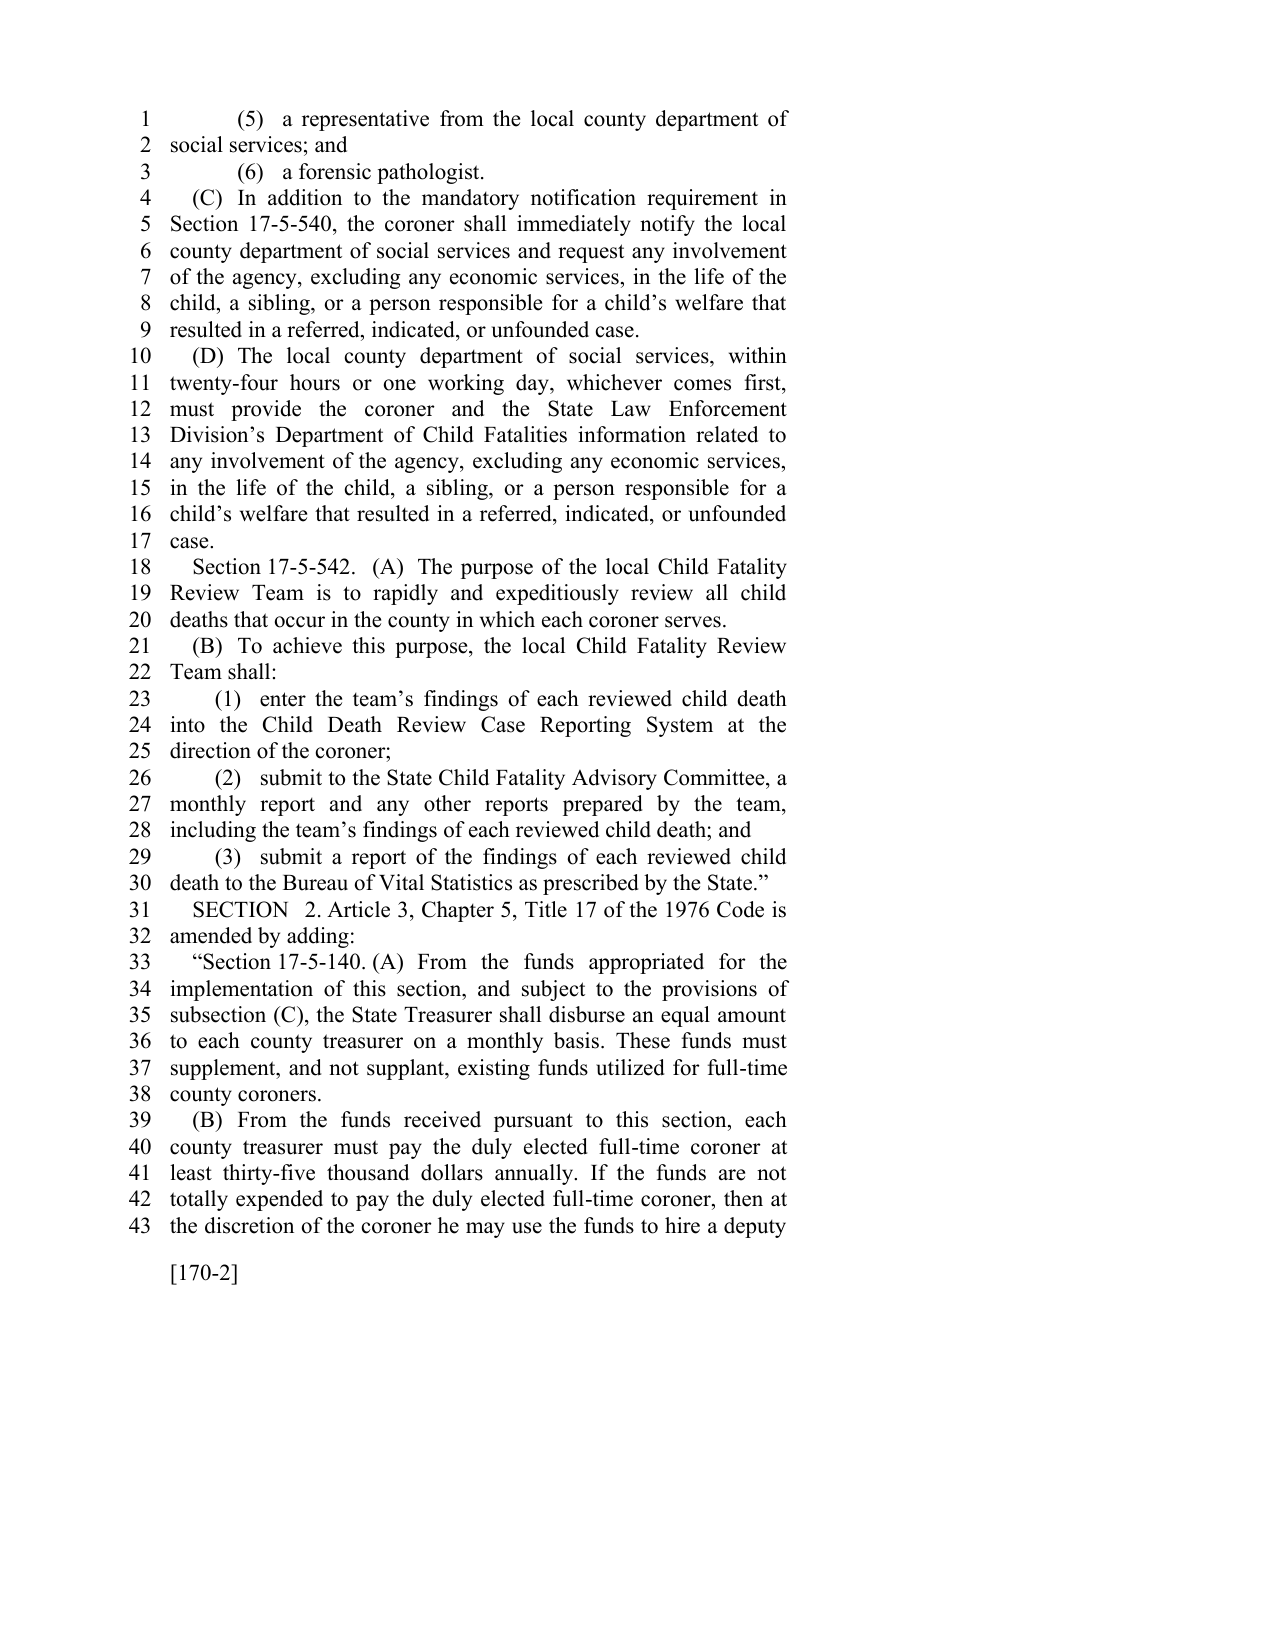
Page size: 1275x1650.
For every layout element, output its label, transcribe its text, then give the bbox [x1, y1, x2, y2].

text (3) submit a report of the findings of each reviewed child death to the Bureau of Vital Statistics as prescribed by the State.” [169, 843, 787, 896]
text (1) enter the team’s findings of each reviewed child death into the Child Death Review Case Reporting System at the direction of the coroner; [169, 685, 787, 764]
text (2) submit to the State Child Fatality Advisory Committee, a monthly report and any other reports prepared by the team, including the team’s findings of each reviewed child death; and [169, 764, 787, 843]
text (5) a representative from the local county department of social services; and [169, 105, 787, 158]
text (6) a forensic pathologist. [169, 158, 787, 184]
text SECTION 2. Article 3, Chapter 5, Title 17 of the 1976 Code is amended by adding: [169, 896, 787, 948]
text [169, 1106, 787, 1238]
text (B) To achieve this purpose, the local Child Fatality Review Team shall: [169, 632, 787, 685]
text (C) In addition to the mandatory notification requirement in Section 17-5-540, the coroner shall immediately notify the local county department of social services and request any involvement of the agency, excluding any economic services, in the life of the child, a sibling, or a person responsible for a child’s welfare that resulted in a referred, indicated, or unfounded case. [169, 184, 787, 342]
text “Section 17-5-140. (A) From the funds appropriated for the implementation of this section, and subject to the provisions of subsection (C), the State Treasurer shall disburse an equal amount to each county treasurer on a monthly basis. These funds must supplement, and not supplant, existing funds utilized for full-time county coroners. [169, 948, 787, 1106]
text (D) The local county department of social services, within twenty-four hours or one working day, whichever comes first, must provide the coroner and the State Law Enforcement Division’s Department of Child Fatalities information related to any involvement of the agency, excluding any economic services, in the life of the child, a sibling, or a person responsible for a child’s welfare that resulted in a referred, indicated, or unfounded case. [169, 342, 787, 553]
text Section 17-5-542. (A) The purpose of the local Child Fatality Review Team is to rapidly and expeditiously review all child deaths that occur in the county in which each coroner serves. [169, 553, 787, 632]
